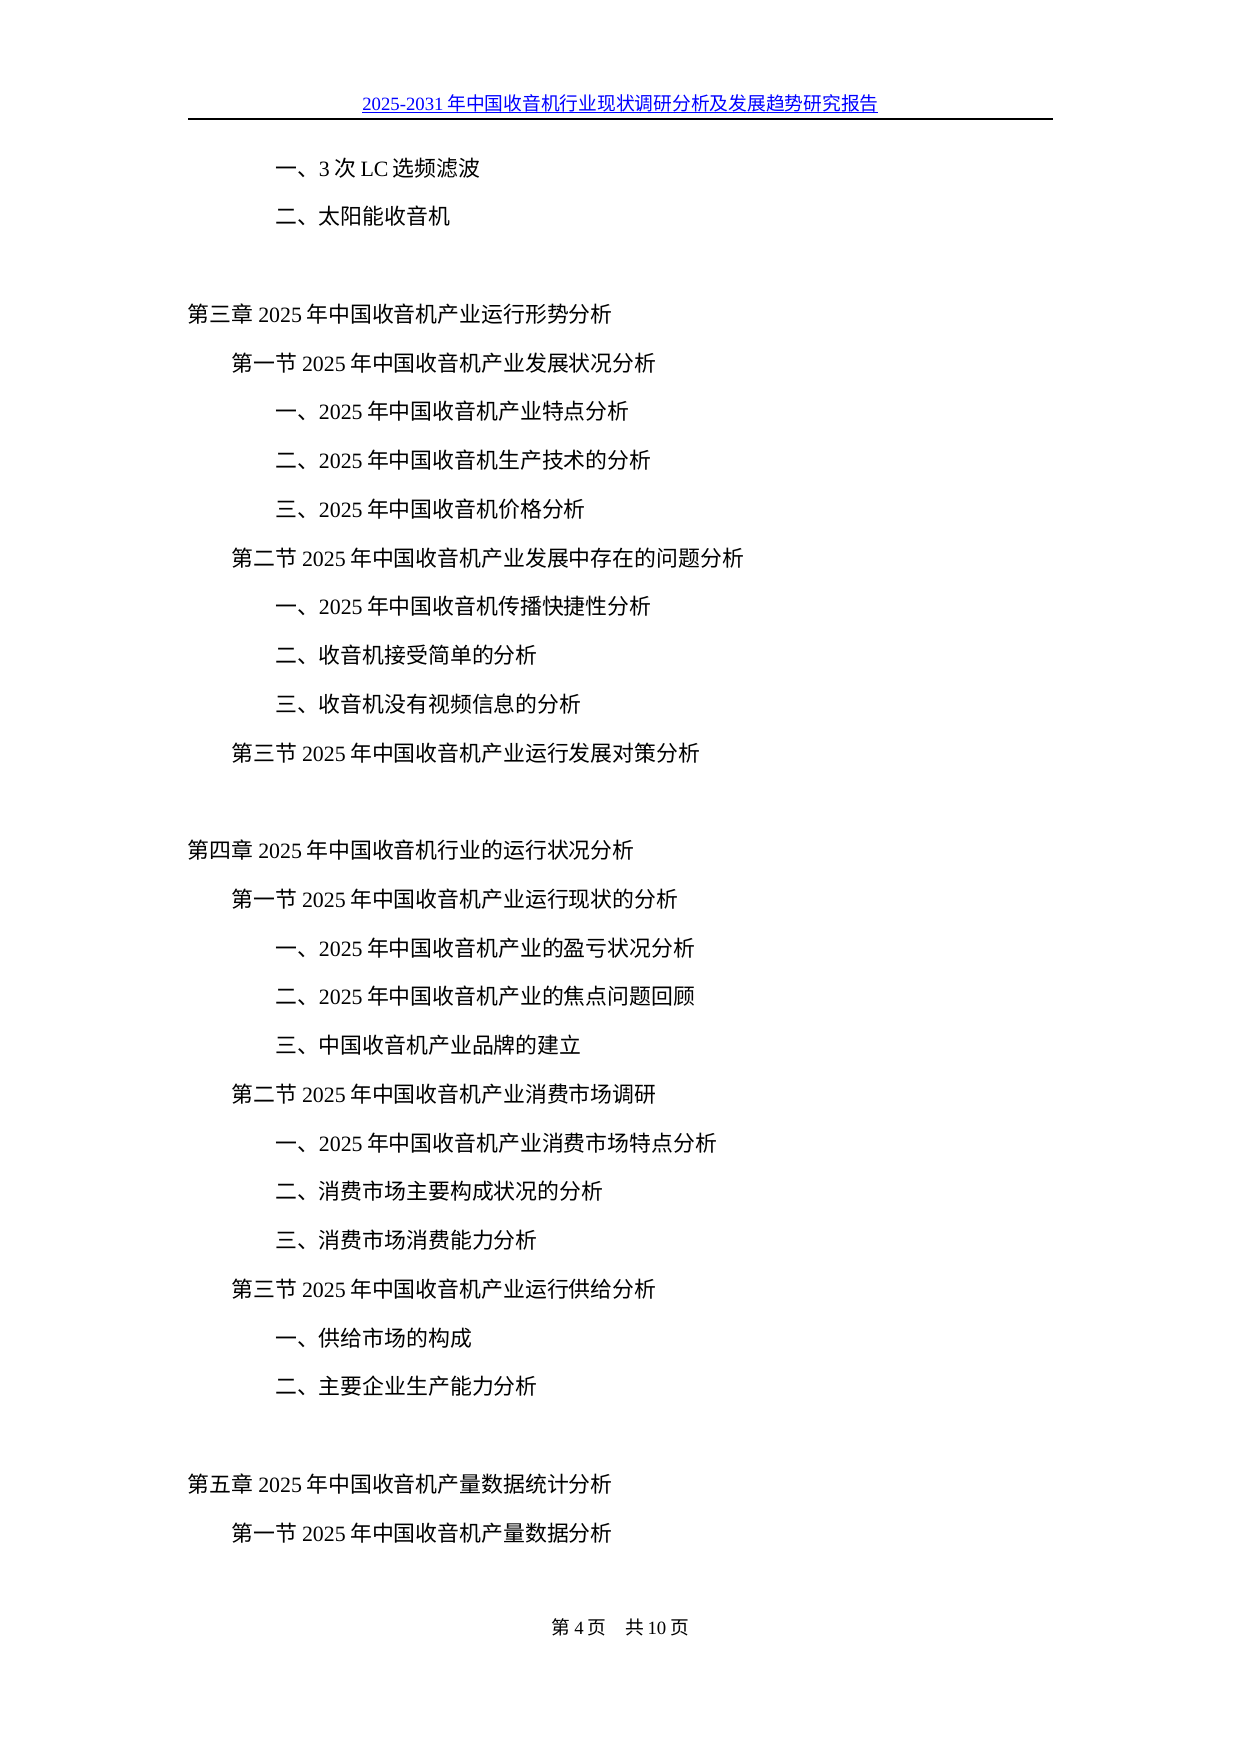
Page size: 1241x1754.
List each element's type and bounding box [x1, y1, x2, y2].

text [187, 150, 1053, 1548]
